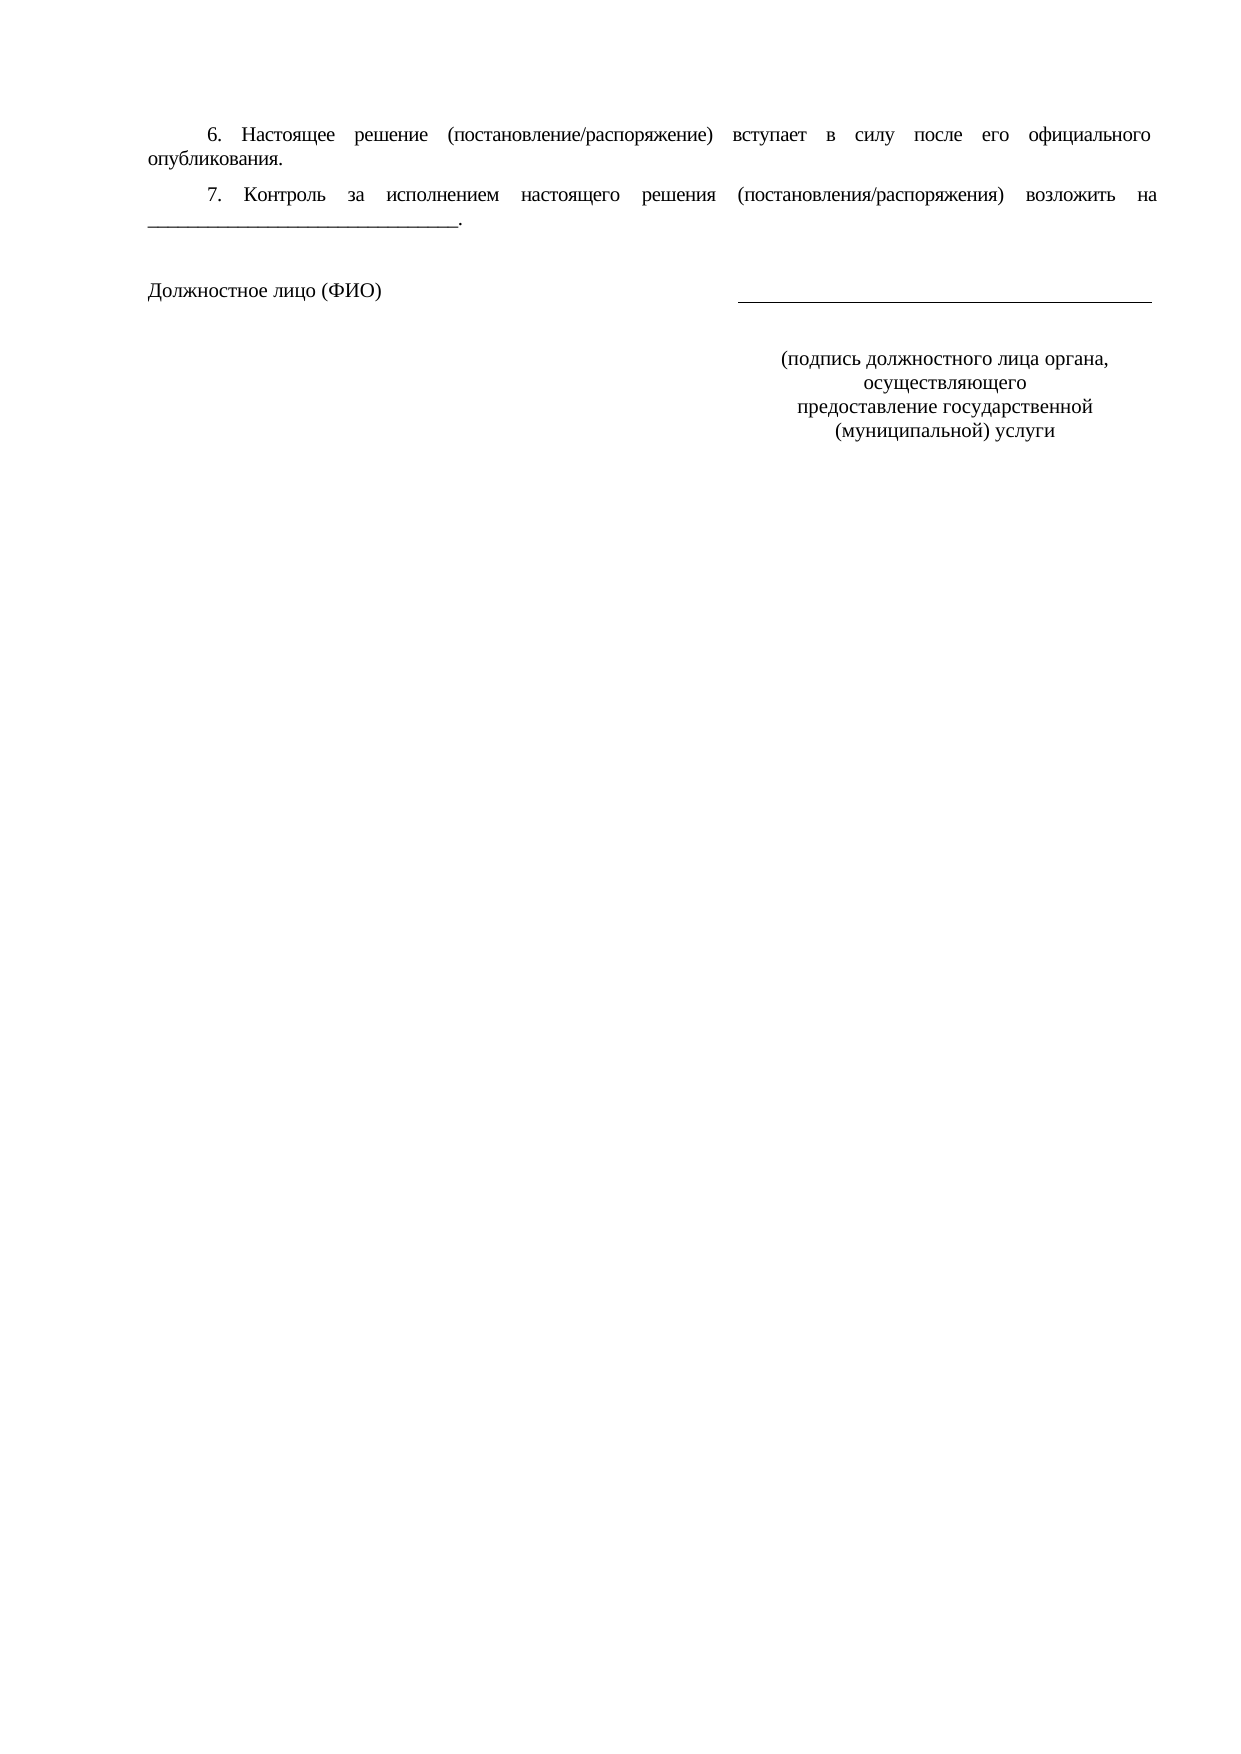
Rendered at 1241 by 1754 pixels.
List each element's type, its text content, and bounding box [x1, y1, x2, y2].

text 6. Настоящее решение (постановление/распоряжение) вступает в силу после его официального опубликования. [148, 122, 1152, 170]
text 7. Контроль за исполнением настоящего решения (постановления/распоряжения) возложить на _______________________________. [148, 183, 1157, 230]
text Должностное лицо (ФИО) [148, 278, 1152, 302]
text предоставление государственной [738, 374, 1152, 398]
text (подпись должностного лица органа, осуществляющего [738, 326, 1152, 374]
text (муниципальной) услуги [738, 398, 1152, 442]
